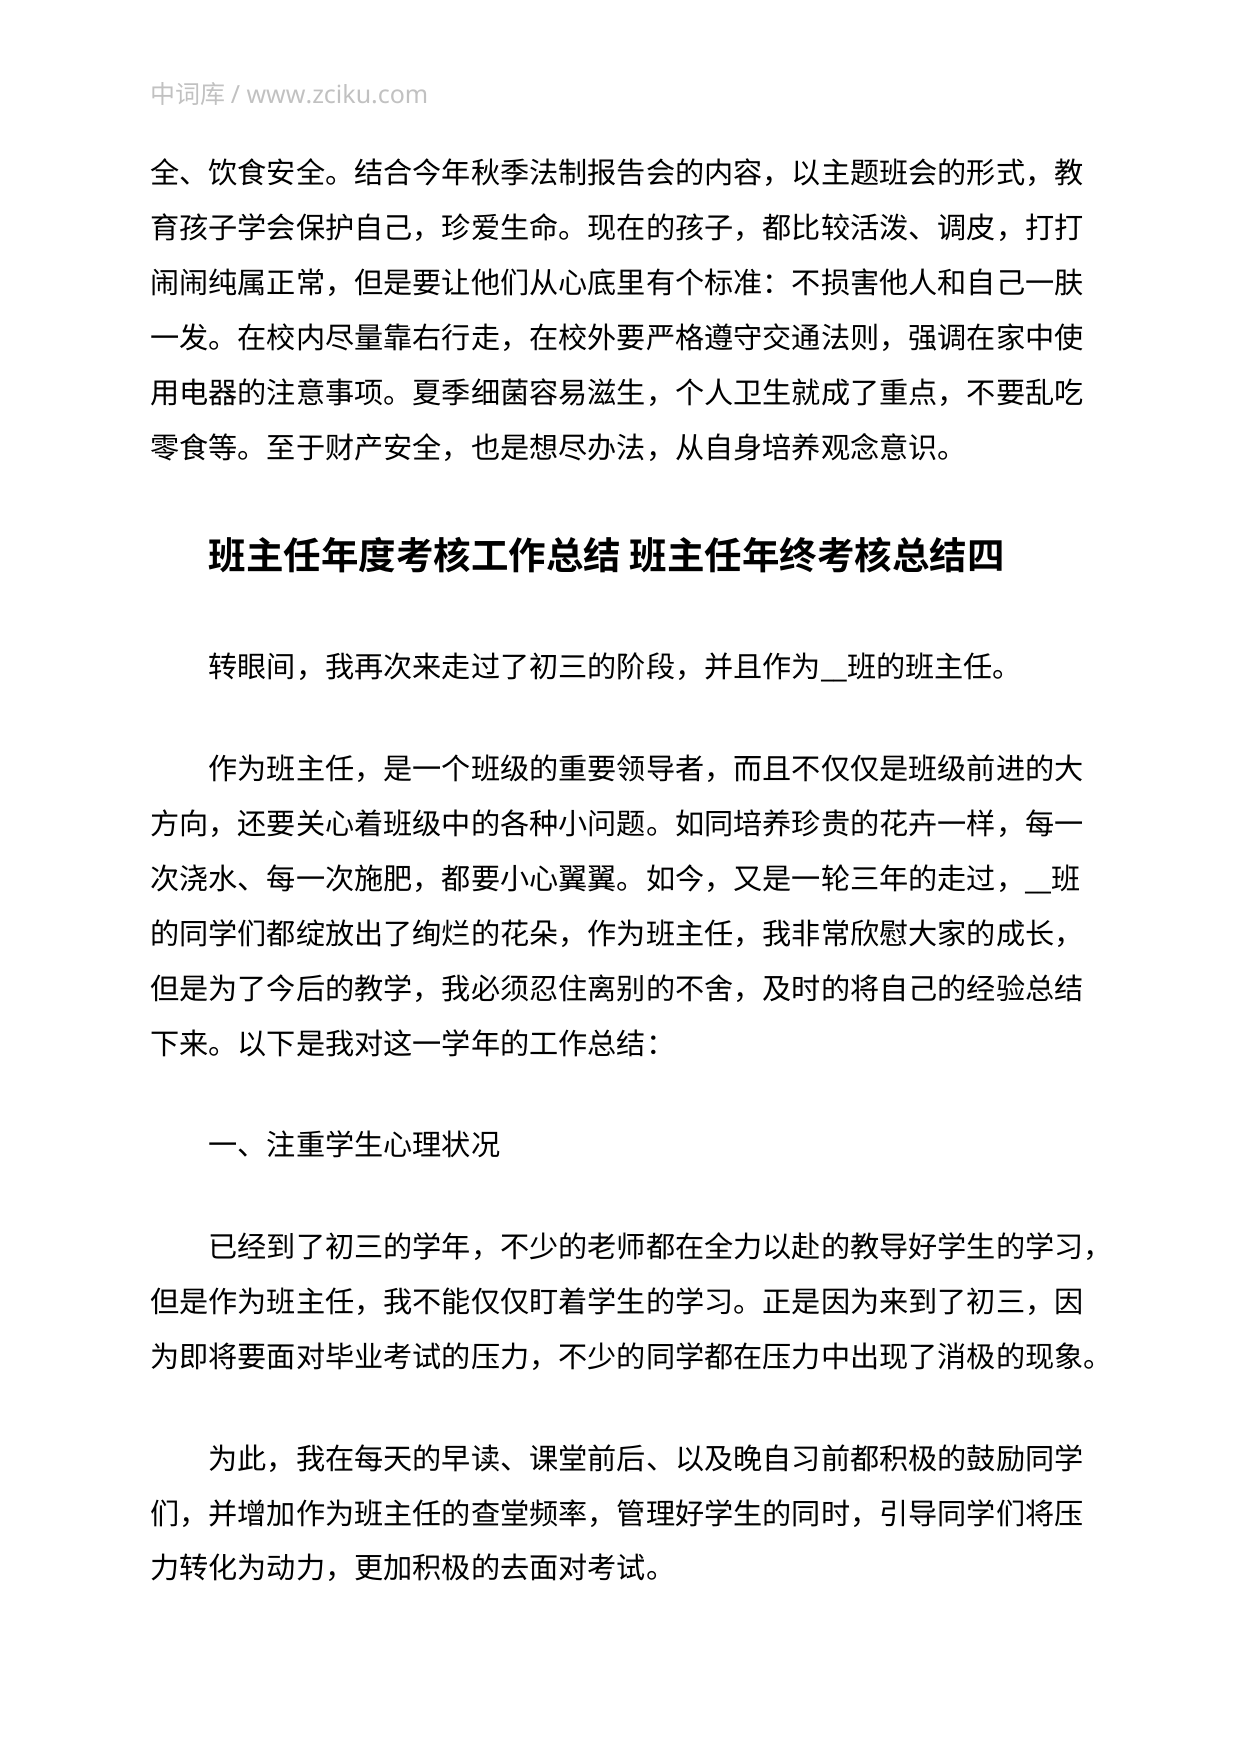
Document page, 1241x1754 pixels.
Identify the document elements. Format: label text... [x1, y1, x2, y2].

text 已经到了初三的学年，不少的老师都在全力以赴的教导好学生的学习，但是作为班主任，我不能仅仅盯着学生的学习。正是因为来到了初三，因为即将要面对毕业考试的压力，不少的同学都在压力中出现了消极的现象。 [150, 1224, 1090, 1376]
text 作为班主任，是一个班级的重要领导者，而且不仅仅是班级前进的大方向，还要关心着班级中的各种小问题。如同培养珍贵的花卉一样，每一次浇水、每一次施肥，都要小心翼翼。如今，又是一轮三年的走过，__班的同学们都绽放出了绚烂的花朵，作为班主任，我非常欣慰大家的成长，但是为了今后的教学，我必须忍住离别的不舍，及时的将自己的经验总结下来。以下是我对这一学年的工作总结： [150, 746, 1090, 1062]
text 一、注重学生心理状况 [150, 1122, 1090, 1164]
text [150, 150, 1090, 467]
text 转眼间，我再次来走过了初三的阶段，并且作为__班的班主任。 [150, 644, 1090, 686]
text 班主任年度考核工作总结 班主任年终考核总结四 [150, 526, 1090, 581]
text 为此，我在每天的早读、课堂前后、以及晚自习前都积极的鼓励同学们，并增加作为班主任的查堂频率，管理好学生的同时，引导同学们将压力转化为动力，更加积极的去面对考试。 [150, 1435, 1090, 1587]
